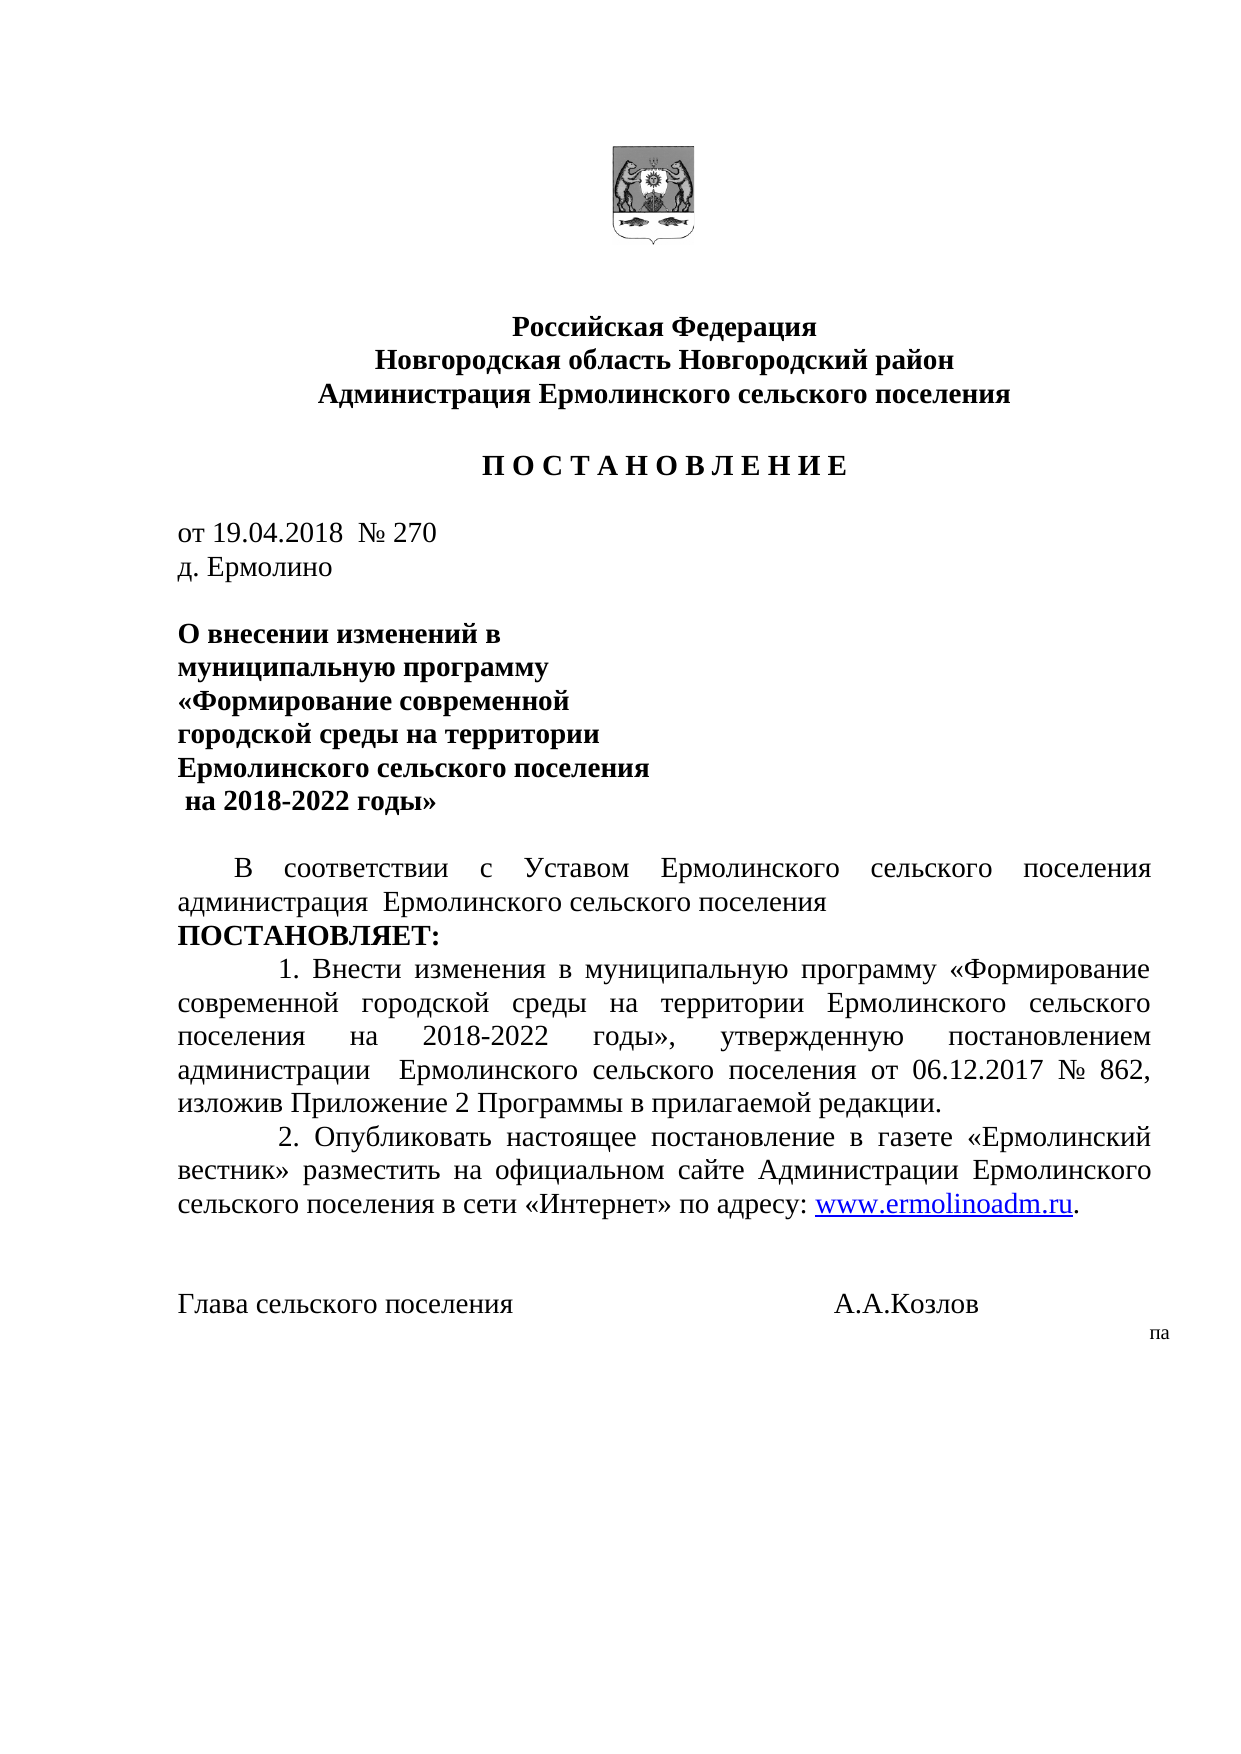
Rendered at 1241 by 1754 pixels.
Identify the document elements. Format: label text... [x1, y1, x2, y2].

text муниципальную программу [177, 649, 1152, 683]
text Администрация Ермолинского сельского поселения [177, 376, 1152, 409]
text 2. Опубликовать настоящее постановление в газете «Ермолинский вестник» разместить на официальном сайте Администрации Ермолинского сельского поселения в сети «Интернет» по адресу: www.ermolinoadm.ru. [177, 1119, 1152, 1219]
text Российская Федерация [177, 309, 1152, 342]
text ПОСТАНОВЛЯЕТ: [177, 918, 1152, 951]
text О внесении изменений в [177, 616, 1152, 649]
text городской среды на территории [177, 716, 1152, 750]
text Глава сельского поселения А.А.Козлов [177, 1287, 1152, 1320]
text д. Ермолино [177, 549, 1152, 582]
text П О С Т А Н О В Л Е Н И Е [177, 448, 1152, 482]
text Ермолинского сельского поселения [177, 750, 1152, 783]
text на 2018-2022 годы» [177, 783, 1152, 817]
text В соответствии с Уставом Ермолинского сельского поселения администрация Ермолинского сельского поселения [177, 851, 1152, 918]
text Новгородская область Новгородский район [177, 342, 1152, 376]
text па [1149, 1320, 1240, 1344]
text 1. Внести изменения в муниципальную программу «Формирование современной городской среды на территории Ермолинского сельского поселения на 2018-2022 годы», утвержденную постановлением администрации Ермолинского сельского поселения от 06.12.2017 № 862, изложив Приложение 2 Программы в прилагаемой редакции. [177, 951, 1152, 1119]
text от 19.04.2018 № 270 [177, 515, 1152, 549]
text «Формирование современной [177, 683, 1152, 716]
